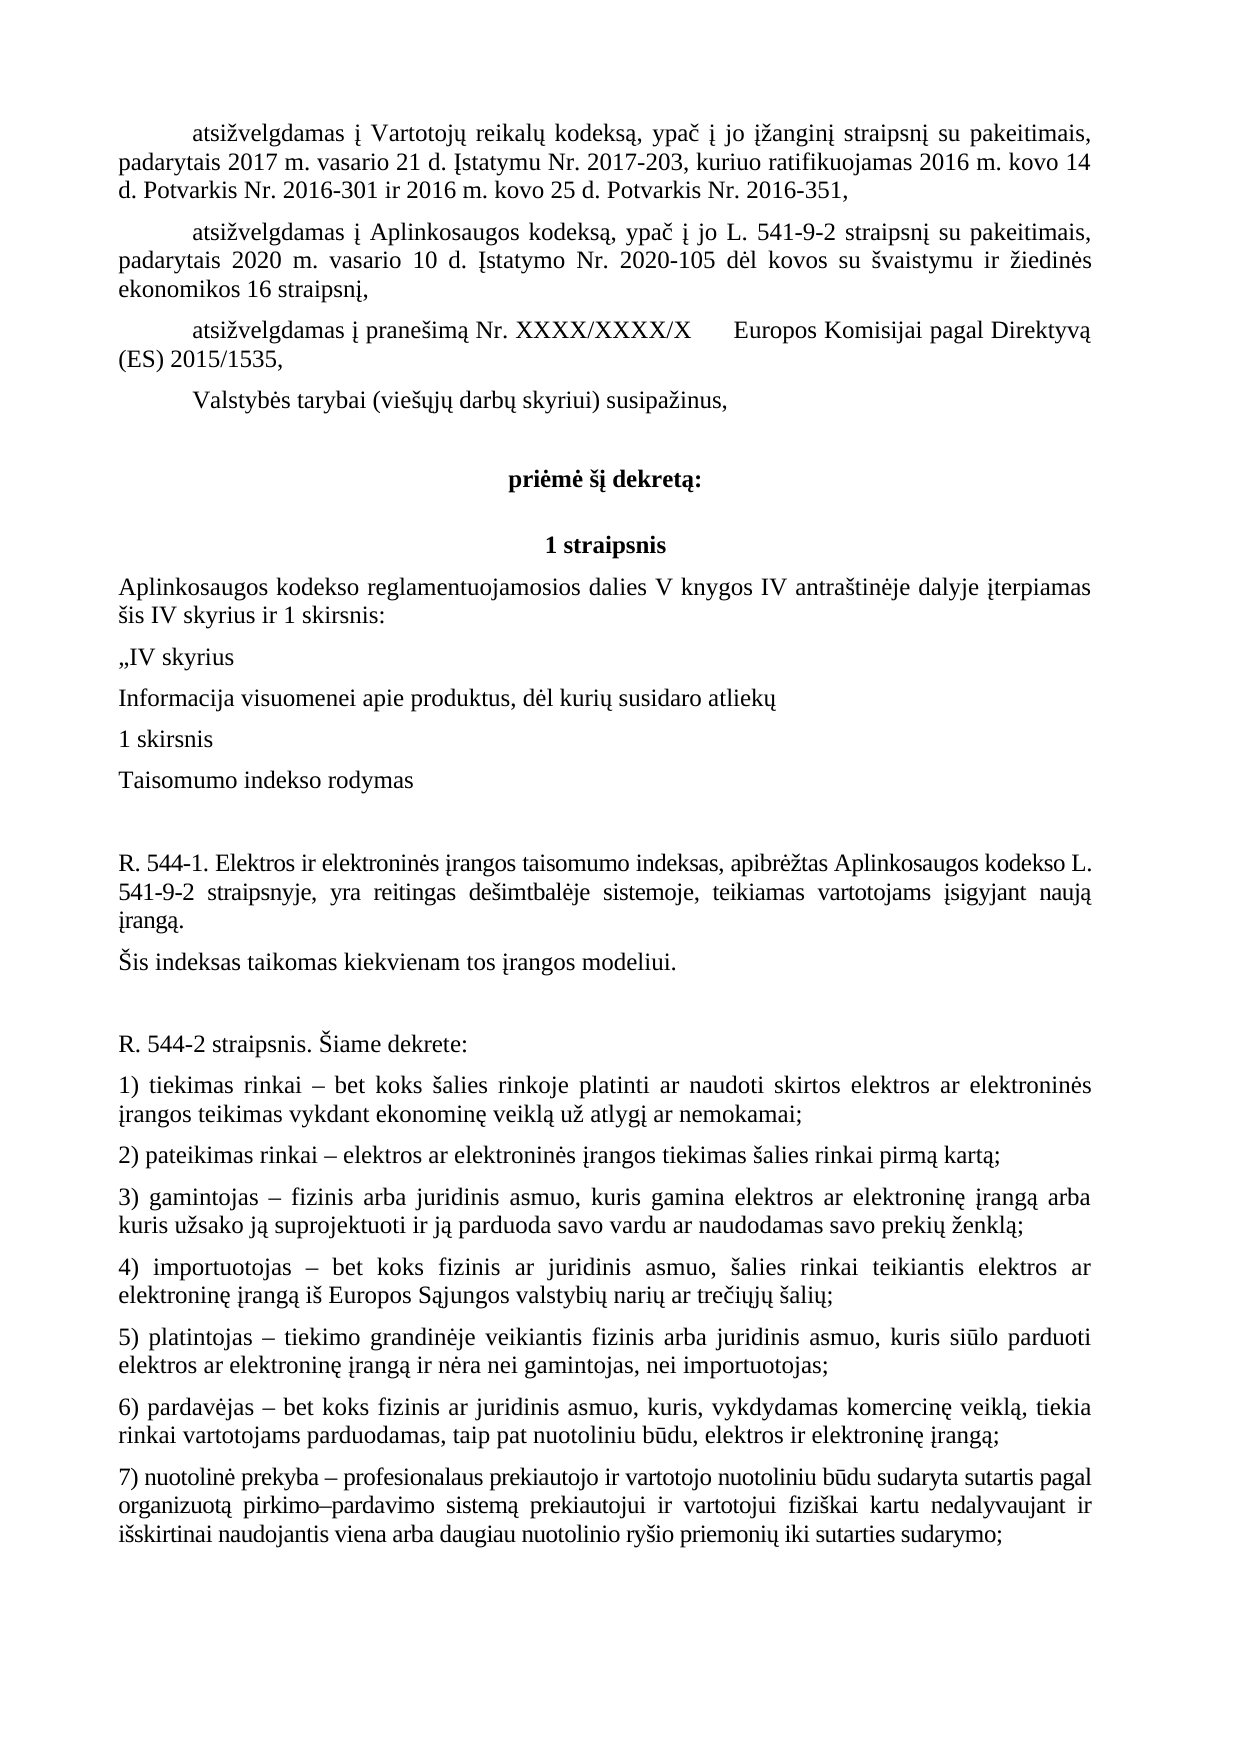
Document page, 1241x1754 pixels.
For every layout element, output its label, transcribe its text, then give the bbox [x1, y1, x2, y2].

text atsižvelgdamas į pranešimą Nr. XXXX/XXXX/X Europos Komisijai pagal Direktyvą (ES) 2015/1535, [118, 316, 1092, 373]
text R. 544-1. Elektros ir elektroninės įrangos taisomumo indeksas, apibrėžtas Aplinkosaugos kodekso L. 541-9-2 straipsnyje, yra reitingas dešimtbalėje sistemoje, teikiamas vartotojams įsigyjant naują įrangą. [118, 848, 1092, 934]
text 3) gamintojas – fizinis arba juridinis asmuo, kuris gamina elektros ar elektroninę įrangą arba kuris užsako ją suprojektuoti ir ją parduoda savo vardu ar naudodamas savo prekių ženklą; [118, 1182, 1092, 1239]
text atsižvelgdamas į Aplinkosaugos kodeksą, ypač į jo L. 541-9-2 straipsnį su pakeitimais, padarytais 2020 m. vasario 10 d. Įstatymo Nr. 2020-105 dėl kovos su švaistymu ir žiedinės ekonomikos 16 straipsnį, [118, 217, 1092, 303]
text 2) pateikimas rinkai – elektros ar elektroninės įrangos tiekimas šalies rinkai pirmą kartą; [118, 1141, 1092, 1169]
text Šis indeksas taikomas kiekvienam tos įrangos modeliui. [118, 947, 1092, 976]
text 4) importuotojas – bet koks fizinis ar juridinis asmuo, šalies rinkai teikiantis elektros ar elektroninę įrangą iš Europos Sąjungos valstybių narių ar trečiųjų šalių; [118, 1252, 1092, 1309]
text Aplinkosaugos kodekso reglamentuojamosios dalies V knygos IV antraštinėje dalyje įterpiamas šis IV skyrius ir 1 skirsnis: [118, 572, 1092, 629]
text 1) tiekimas rinkai – bet koks šalies rinkoje platinti ar naudoti skirtos elektros ar elektroninės įrangos teikimas vykdant ekonominę veiklą už atlygį ar nemokamai; [118, 1071, 1092, 1128]
text Taisomumo indekso rodymas [118, 766, 1092, 794]
text Informacija visuomenei apie produktus, dėl kurių susidaro atliekų [118, 683, 1092, 712]
text 1 straipsnis [118, 531, 1092, 559]
text R. 544-2 straipsnis. Šiame dekrete: [118, 1029, 1092, 1058]
text 1 skirsnis [118, 724, 1092, 753]
text 5) platintojas – tiekimo grandinėje veikiantis fizinis arba juridinis asmuo, kuris siūlo parduoti elektros ar elektroninę įrangą ir nėra nei gamintojas, nei importuotojas; [118, 1322, 1092, 1379]
text Valstybės tarybai (viešųjų darbų skyriui) susipažinus, [118, 386, 1092, 414]
text 6) pardavėjas – bet koks fizinis ar juridinis asmuo, kuris, vykdydamas komercinę veiklą, tiekia rinkai vartotojams parduodamas, taip pat nuotoliniu būdu, elektros ir elektroninę įrangą; [118, 1392, 1092, 1449]
text „IV skyrius [118, 642, 1092, 671]
text atsižvelgdamas į Vartotojų reikalų kodeksą, ypač į jo įžanginį straipsnį su pakeitimais, padarytais 2017 m. vasario 21 d. Įstatymu Nr. 2017-203, kuriuo ratifikuojamas 2016 m. kovo 14 d. Potvarkis Nr. 2016-301 ir 2016 m. kovo 25 d. Potvarkis Nr. 2016-351, [118, 118, 1092, 204]
text 7) nuotolinė prekyba – profesionalaus prekiautojo ir vartotojo nuotoliniu būdu sudaryta sutartis pagal organizuotą pirkimo–pardavimo sistemą prekiautojui ir vartotojui fiziškai kartu nedalyvaujant ir išskirtinai naudojantis viena arba daugiau nuotolinio ryšio priemonių iki sutarties sudarymo; [118, 1462, 1092, 1548]
text priėmė šį dekretą: [118, 464, 1092, 493]
